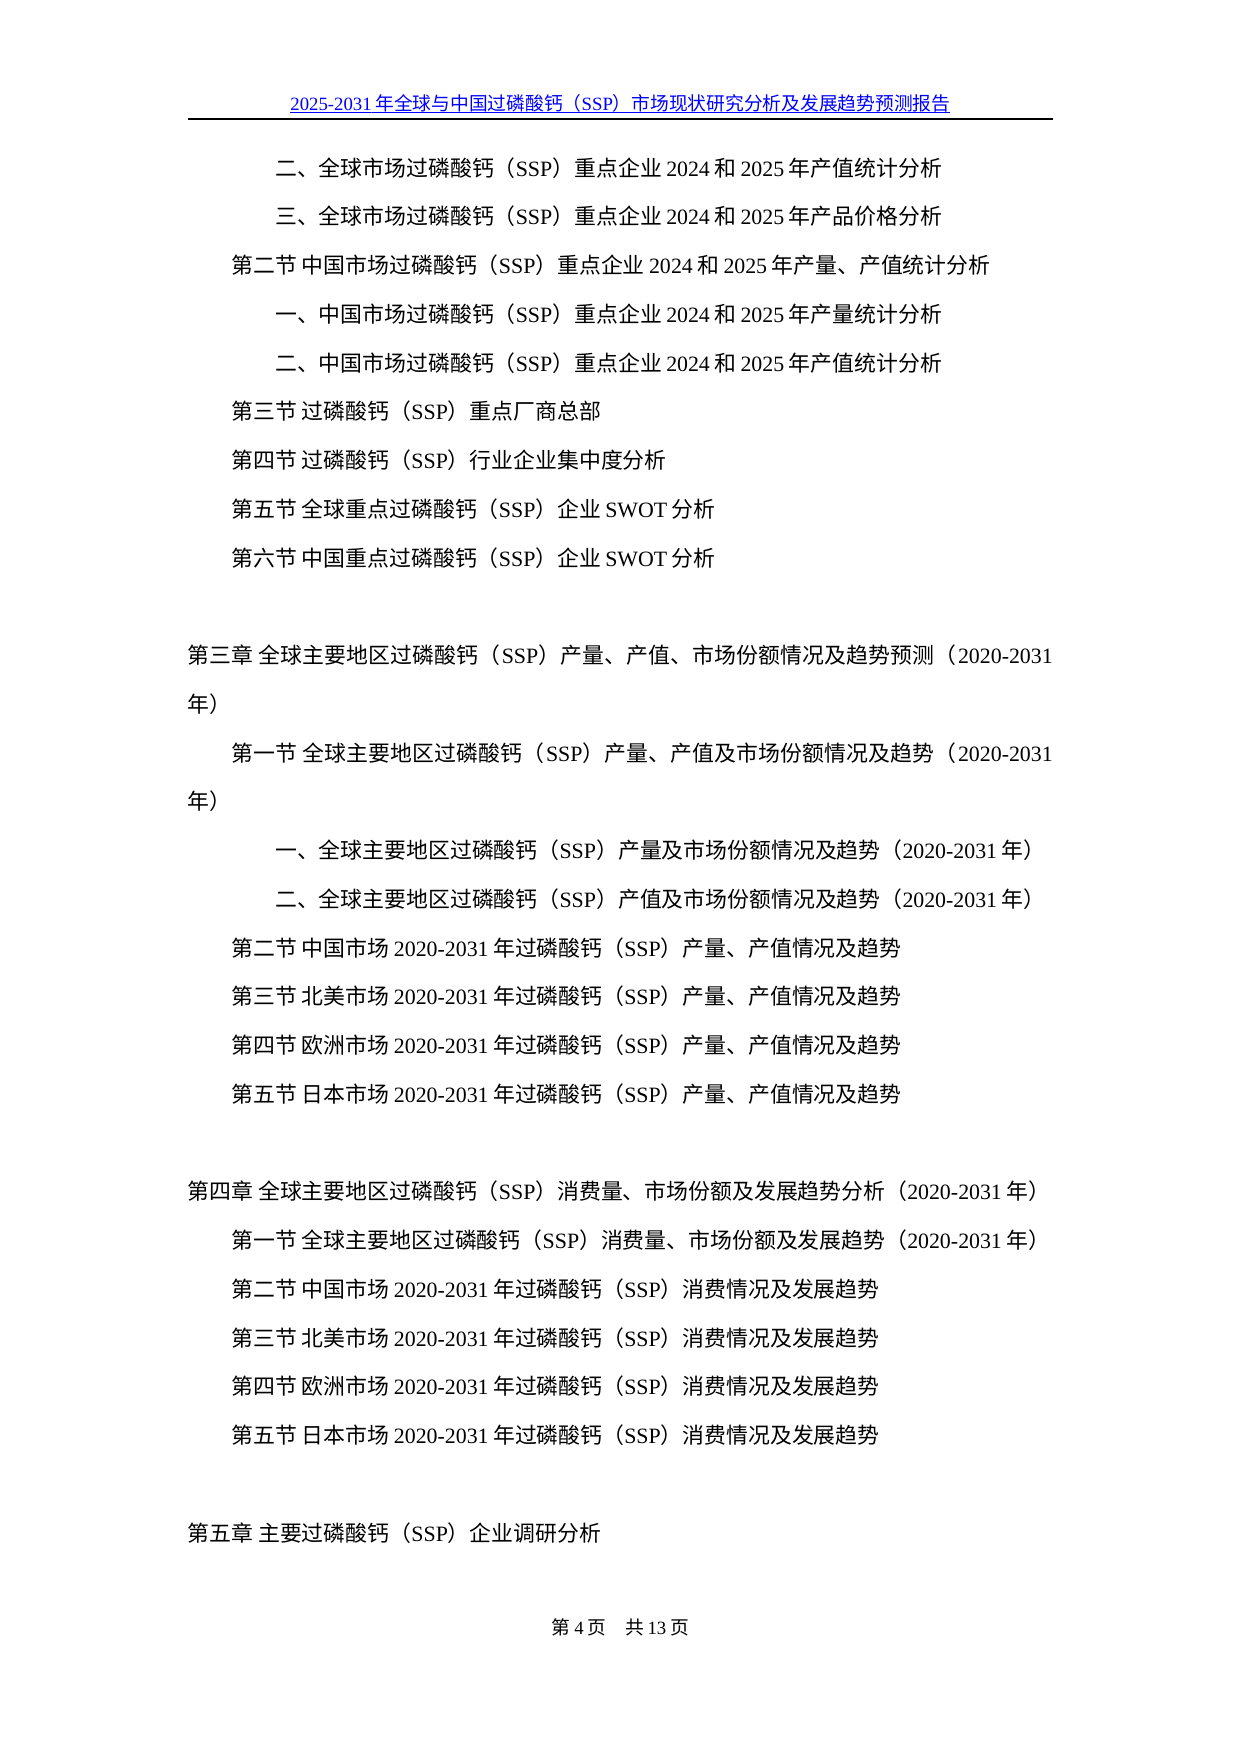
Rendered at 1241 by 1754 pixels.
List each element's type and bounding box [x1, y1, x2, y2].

text [187, 150, 1053, 1548]
